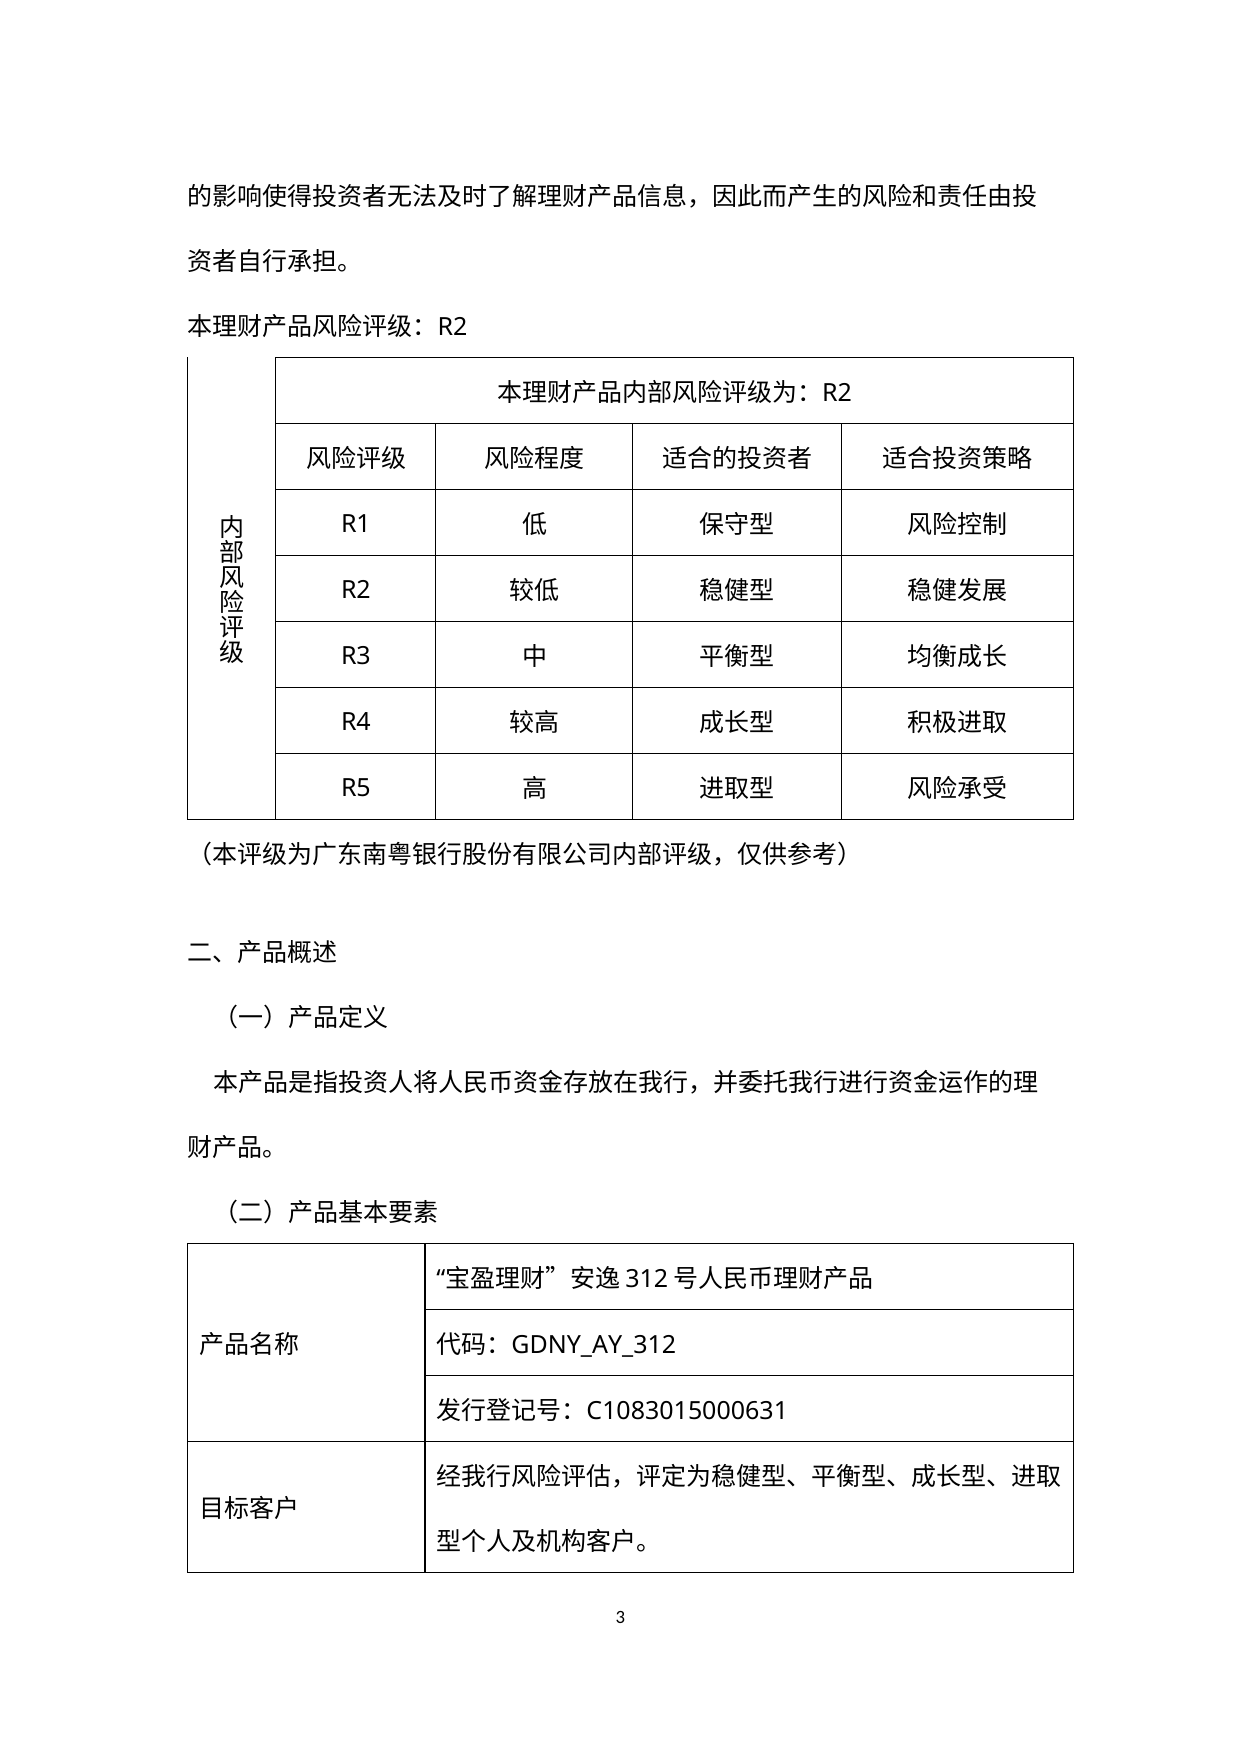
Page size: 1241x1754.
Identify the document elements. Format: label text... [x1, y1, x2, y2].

text （本评级为广东南粤银行股份有限公司内部评级，仅供参考） [187, 820, 1053, 885]
table_cell 保守型 [633, 490, 841, 555]
table_cell 风险承受 [842, 754, 1073, 819]
table_header “宝盈理财”安逸312号人民币理财产品 [426, 1244, 1073, 1309]
table_cell 较高 [436, 688, 632, 753]
table_cell R1 [276, 490, 435, 555]
text 二、产品概述 [187, 918, 1053, 983]
table_cell 目标客户 [188, 1442, 424, 1572]
table_header 本理财产品内部风险评级为：R2 [276, 358, 1073, 423]
table_cell 适合投资策略 [842, 424, 1073, 489]
table_cell 成长型 [633, 688, 841, 753]
table_cell 高 [436, 754, 632, 819]
table_cell 发行登记号：C1083015000631 [426, 1376, 1073, 1441]
table_cell 稳健型 [633, 556, 841, 621]
table_cell R3 [276, 622, 435, 687]
table_cell 稳健发展 [842, 556, 1073, 621]
table_header 产品名称 [188, 1244, 424, 1441]
table_cell 适合的投资者 [633, 424, 841, 489]
text （二）产品基本要素 [187, 1178, 1053, 1243]
table_cell R5 [276, 754, 435, 819]
text （一）产品定义 [187, 983, 1053, 1048]
table_cell R4 [276, 688, 435, 753]
table_cell 中 [436, 622, 632, 687]
table_cell 经我行风险评估，评定为稳健型、平衡型、成长型、进取型个人及机构客户。 [426, 1442, 1073, 1572]
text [187, 162, 1053, 292]
table_cell 较低 [436, 556, 632, 621]
table_cell 进取型 [633, 754, 841, 819]
table_header 内部风险评级 [188, 357, 275, 819]
table_cell 平衡型 [633, 622, 841, 687]
table_cell 积极进取 [842, 688, 1073, 753]
table_cell 均衡成长 [842, 622, 1073, 687]
table_cell 风险评级 [276, 424, 435, 489]
table_cell 风险控制 [842, 490, 1073, 555]
table_cell R2 [276, 556, 435, 621]
text 本理财产品风险评级：R2 [187, 292, 1053, 357]
table_cell 风险程度 [436, 424, 632, 489]
table_cell 代码：GDNY_AY_312 [426, 1310, 1073, 1375]
text 本产品是指投资人将人民币资金存放在我行，并委托我行进行资金运作的理财产品。 [187, 1048, 1053, 1178]
table_cell 低 [436, 490, 632, 555]
